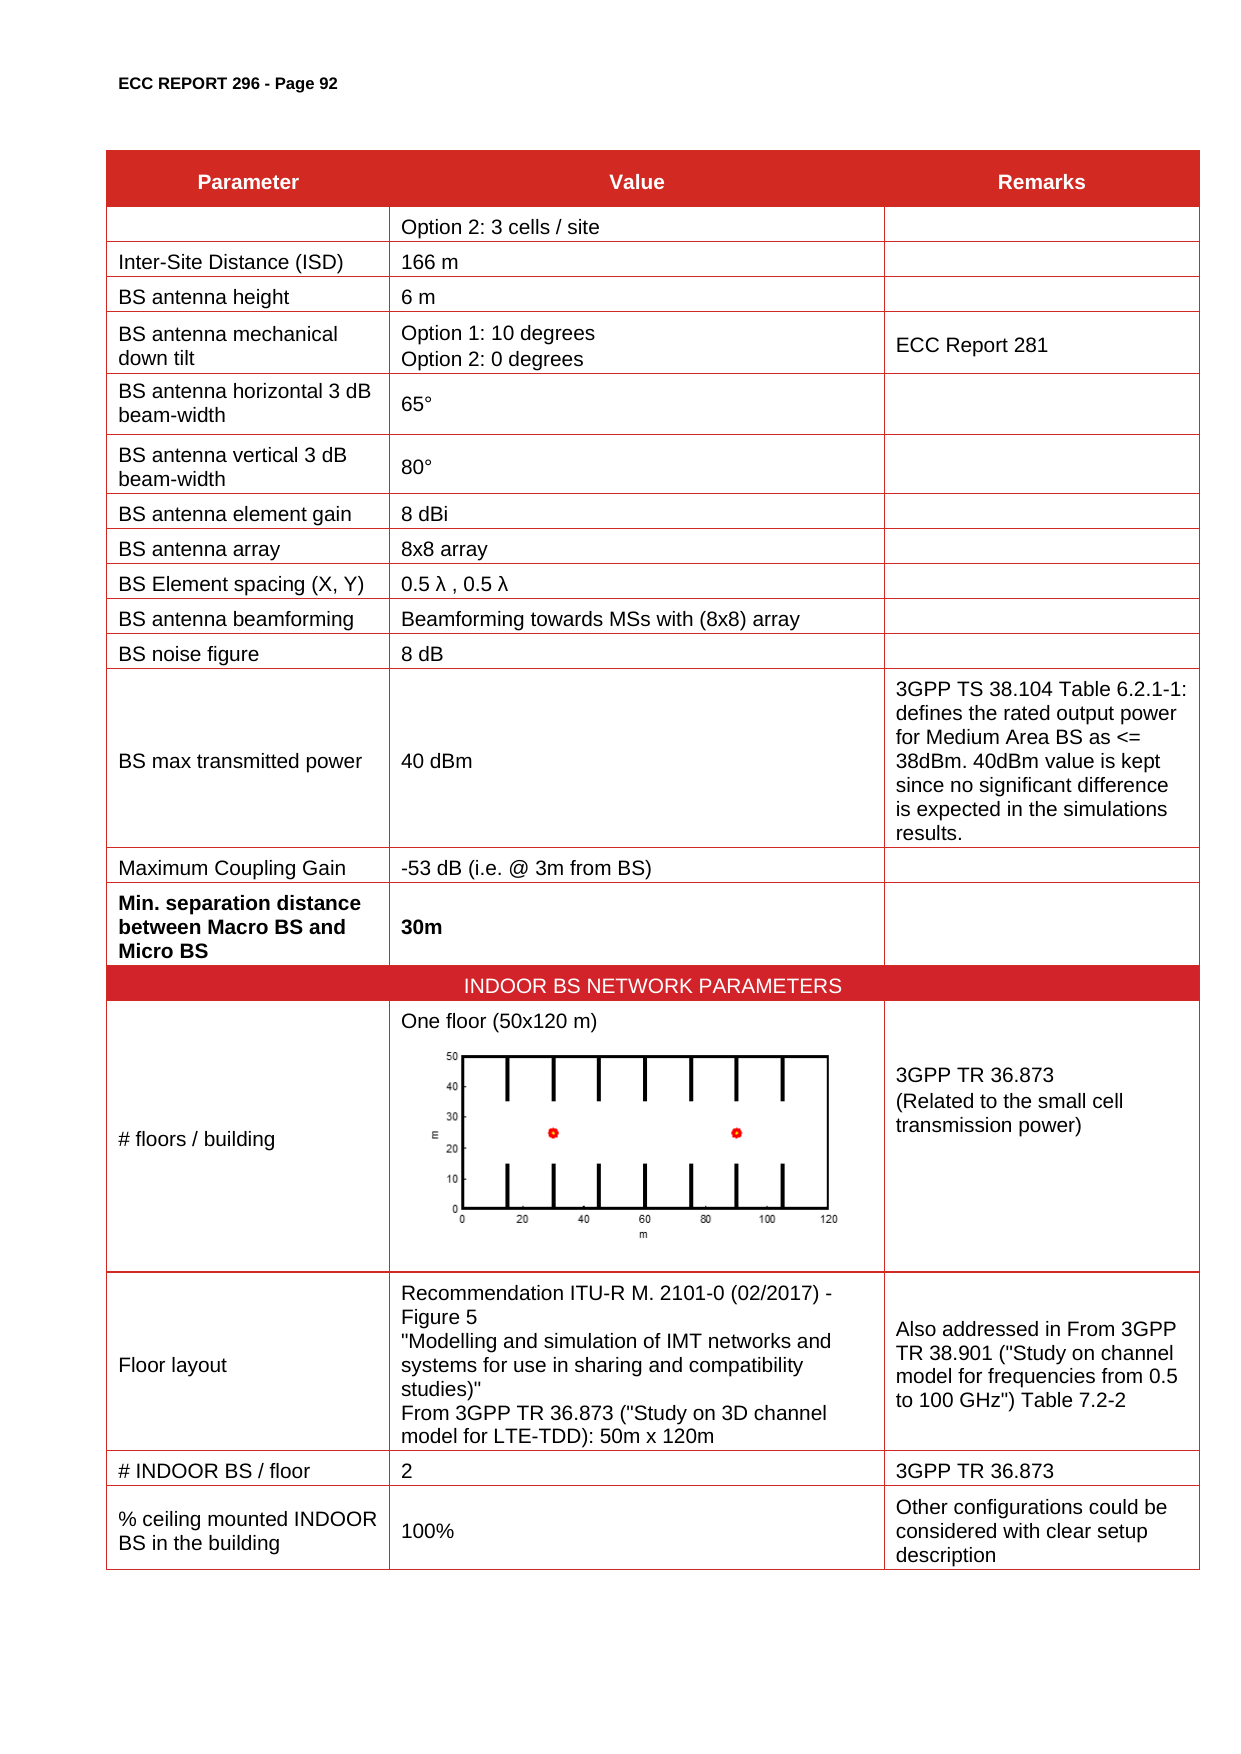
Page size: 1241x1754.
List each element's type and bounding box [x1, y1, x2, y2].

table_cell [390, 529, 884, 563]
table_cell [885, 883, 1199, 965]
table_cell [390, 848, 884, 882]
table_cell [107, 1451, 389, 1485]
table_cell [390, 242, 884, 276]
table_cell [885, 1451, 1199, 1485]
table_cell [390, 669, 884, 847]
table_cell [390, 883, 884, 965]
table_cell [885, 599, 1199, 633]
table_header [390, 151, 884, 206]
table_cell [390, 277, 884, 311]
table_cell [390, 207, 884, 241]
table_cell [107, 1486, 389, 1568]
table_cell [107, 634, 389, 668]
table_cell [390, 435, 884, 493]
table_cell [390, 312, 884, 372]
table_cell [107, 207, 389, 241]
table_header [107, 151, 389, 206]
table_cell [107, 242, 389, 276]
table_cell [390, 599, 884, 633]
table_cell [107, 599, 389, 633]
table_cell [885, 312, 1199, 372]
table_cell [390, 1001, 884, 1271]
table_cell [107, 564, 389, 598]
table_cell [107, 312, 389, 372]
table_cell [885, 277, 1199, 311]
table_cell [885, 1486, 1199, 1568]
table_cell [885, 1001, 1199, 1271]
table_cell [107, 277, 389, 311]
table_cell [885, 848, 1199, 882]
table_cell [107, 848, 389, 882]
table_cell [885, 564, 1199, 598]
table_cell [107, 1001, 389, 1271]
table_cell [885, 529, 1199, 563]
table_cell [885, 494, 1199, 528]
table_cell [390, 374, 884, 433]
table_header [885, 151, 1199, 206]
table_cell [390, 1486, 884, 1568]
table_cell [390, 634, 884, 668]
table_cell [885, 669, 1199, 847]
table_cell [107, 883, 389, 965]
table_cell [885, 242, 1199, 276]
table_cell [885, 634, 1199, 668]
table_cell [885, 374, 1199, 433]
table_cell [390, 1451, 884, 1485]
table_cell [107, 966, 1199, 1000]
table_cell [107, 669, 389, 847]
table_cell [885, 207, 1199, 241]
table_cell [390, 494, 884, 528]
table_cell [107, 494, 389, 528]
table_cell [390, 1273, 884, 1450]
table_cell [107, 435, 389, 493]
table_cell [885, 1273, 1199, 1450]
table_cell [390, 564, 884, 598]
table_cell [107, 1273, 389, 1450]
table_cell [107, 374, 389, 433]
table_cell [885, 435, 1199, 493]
picture [401, 1035, 873, 1244]
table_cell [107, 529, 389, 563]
